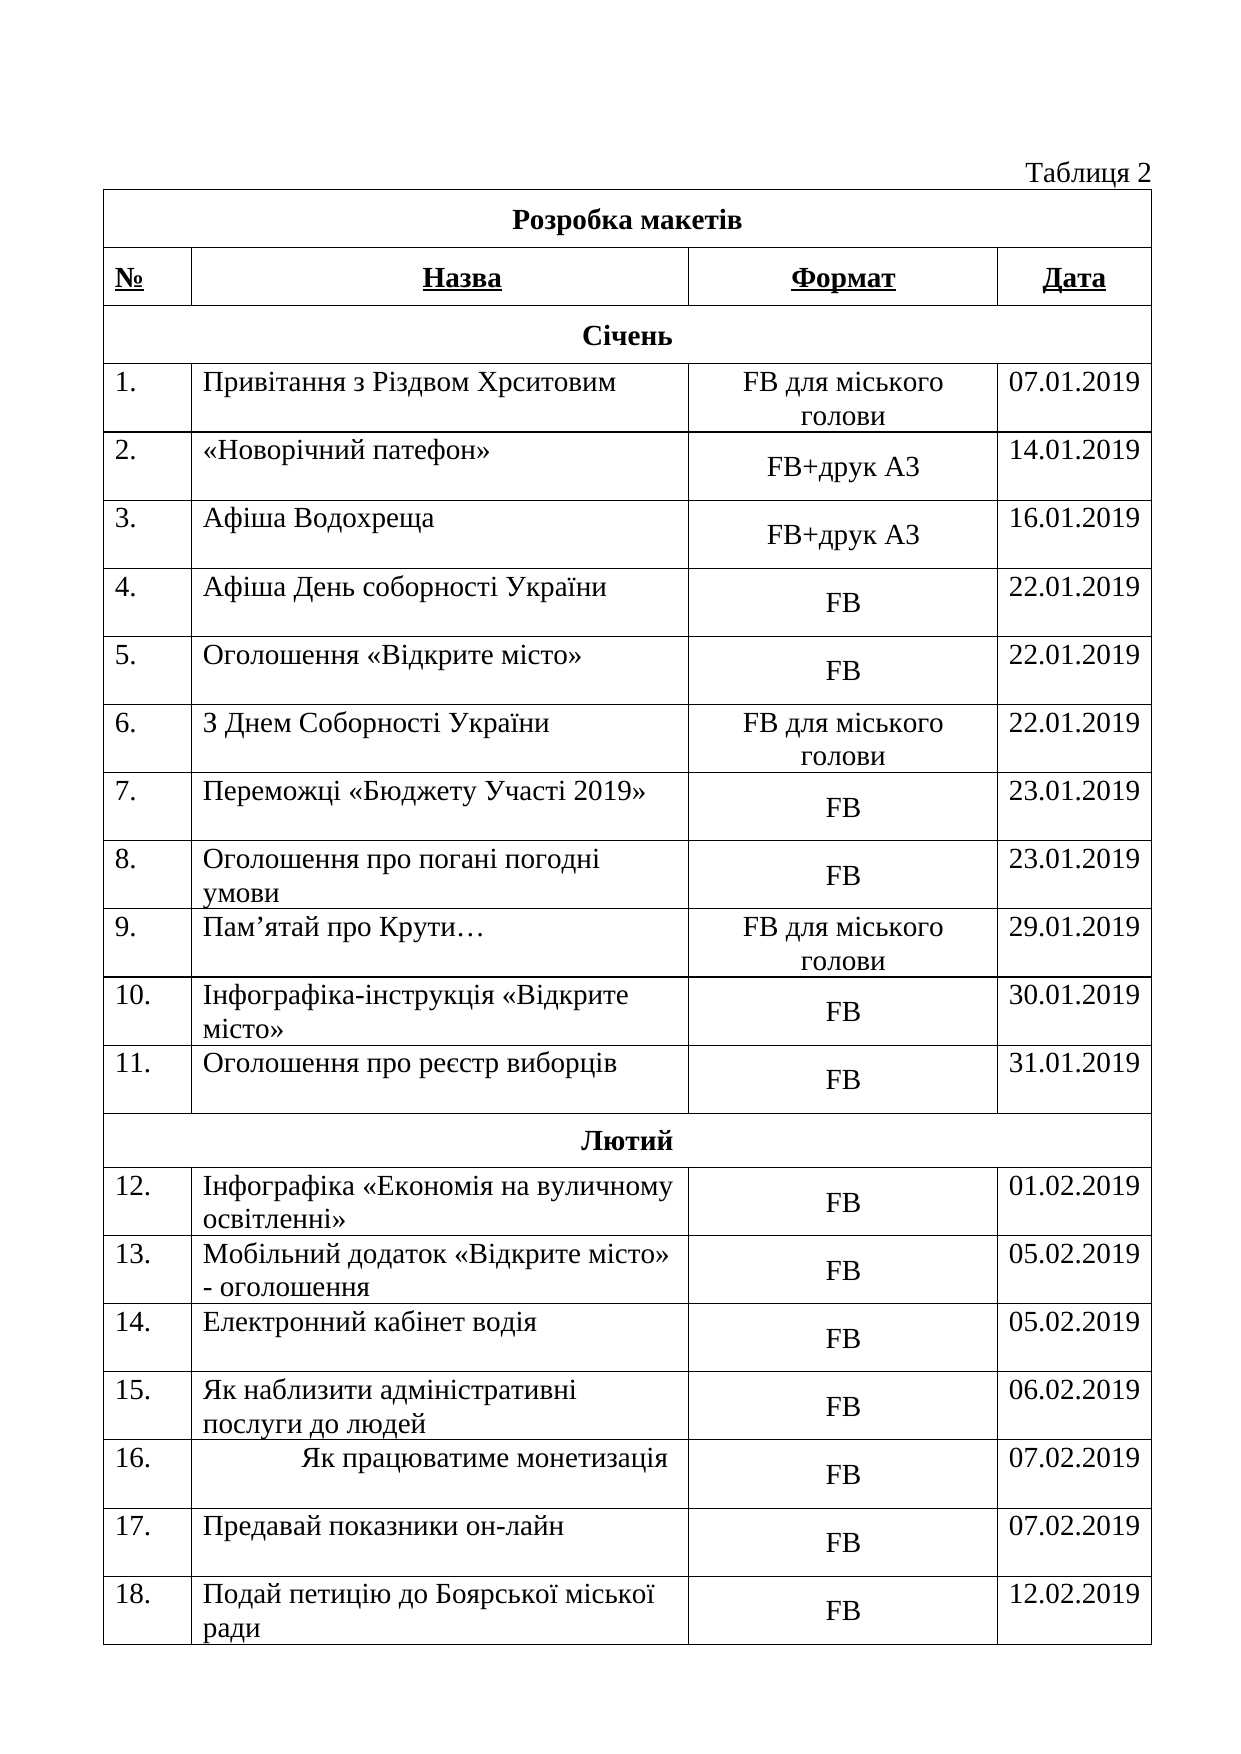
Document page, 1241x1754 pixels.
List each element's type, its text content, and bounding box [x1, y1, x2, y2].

table_cell Оголошення про погані погодні умови [192, 841, 688, 908]
table_cell Електронний кабiнет водія [192, 1304, 688, 1371]
table_cell Січень [104, 306, 1151, 363]
table_cell FB [689, 637, 997, 704]
table_cell [104, 433, 191, 499]
table_cell 12.02.2019 [998, 1577, 1151, 1644]
table_cell Подай петицію до Боярської міської ради [192, 1577, 688, 1644]
table_cell FB [689, 1236, 997, 1303]
table_cell Назва [192, 248, 688, 305]
table_cell 23.01.2019 [998, 841, 1151, 908]
table_cell FB для міського голови [689, 909, 997, 976]
table_cell Оголошення «Відкрите місто» [192, 637, 688, 704]
table_cell Лютий [104, 1114, 1151, 1167]
table_cell [104, 1236, 191, 1303]
table_cell FB [689, 1046, 997, 1113]
table_cell FB [689, 1168, 997, 1235]
table_header Розробка макетів [104, 190, 1151, 247]
table_cell [104, 364, 191, 431]
table_cell [104, 909, 191, 976]
text Таблиця 2 [148, 156, 1152, 189]
table_cell Інфографіка «Економія на вуличному освітленні» [192, 1168, 688, 1235]
table_cell [104, 501, 191, 568]
table_cell Афіша Водохреща [192, 501, 688, 568]
table_cell 06.02.2019 [998, 1372, 1151, 1439]
table_cell FB [689, 978, 997, 1044]
table_cell [104, 637, 191, 704]
table_cell 07.02.2019 [998, 1509, 1151, 1576]
table_cell 22.01.2019 [998, 569, 1151, 636]
table_cell 16.01.2019 [998, 501, 1151, 568]
table_cell [104, 1046, 191, 1113]
table_cell [104, 1372, 191, 1439]
table_cell FB [689, 1304, 997, 1371]
table_cell [104, 1509, 191, 1576]
table_cell 14.01.2019 [998, 433, 1151, 499]
table_cell Мобільний додаток «Відкрите місто» - оголошення [192, 1236, 688, 1303]
table_cell 22.01.2019 [998, 705, 1151, 772]
table_cell 07.01.2019 [998, 364, 1151, 431]
table_cell Формат [689, 248, 997, 305]
table_cell 05.02.2019 [998, 1236, 1151, 1303]
table_cell Як працюватиме монетизація [192, 1440, 688, 1507]
table_cell [104, 1168, 191, 1235]
table_cell «Новорічний патефон» [192, 433, 688, 499]
table_cell FB [689, 773, 997, 840]
table_cell [104, 1577, 191, 1644]
table_cell [104, 773, 191, 840]
table_cell 29.01.2019 [998, 909, 1151, 976]
table_cell FB [689, 1372, 997, 1439]
table_cell FB+друк А3 [689, 501, 997, 568]
table_cell Пам’ятай про Крути… [192, 909, 688, 976]
table_cell 07.02.2019 [998, 1440, 1151, 1507]
table_cell FB для міського голови [689, 364, 997, 431]
table_cell Привітання з Різдвом Хрситовим [192, 364, 688, 431]
table_cell Як наблизити адміністративні послуги до людей [192, 1372, 688, 1439]
table_cell FB+друк А3 [689, 433, 997, 499]
table_cell [104, 841, 191, 908]
table_cell Інфографіка-інструкція «Відкрите місто» [192, 978, 688, 1044]
table_cell 05.02.2019 [998, 1304, 1151, 1371]
table_cell [104, 1304, 191, 1371]
table_cell 01.02.2019 [998, 1168, 1151, 1235]
table_cell З Днем Соборності України [192, 705, 688, 772]
table_cell 23.01.2019 [998, 773, 1151, 840]
table_cell [104, 705, 191, 772]
table_cell Оголошення про реєстр виборців [192, 1046, 688, 1113]
table_cell № [104, 248, 191, 305]
table_cell FB [689, 1440, 997, 1507]
table_cell FB для міського голови [689, 705, 997, 772]
table_cell Афіша День соборності України [192, 569, 688, 636]
table_cell 22.01.2019 [998, 637, 1151, 704]
table_cell Переможці «Бюджету Участі 2019» [192, 773, 688, 840]
table_cell FB [689, 1509, 997, 1576]
table_cell Дата [998, 248, 1151, 305]
table_cell FB [689, 1577, 997, 1644]
table_cell 31.01.2019 [998, 1046, 1151, 1113]
table_cell [104, 1440, 191, 1507]
table_cell FB [689, 841, 997, 908]
table_cell FB [689, 569, 997, 636]
table_cell [104, 978, 191, 1044]
table_cell Предавай показники он-лайн [192, 1509, 688, 1576]
table_cell 30.01.2019 [998, 978, 1151, 1044]
table_cell [104, 569, 191, 636]
